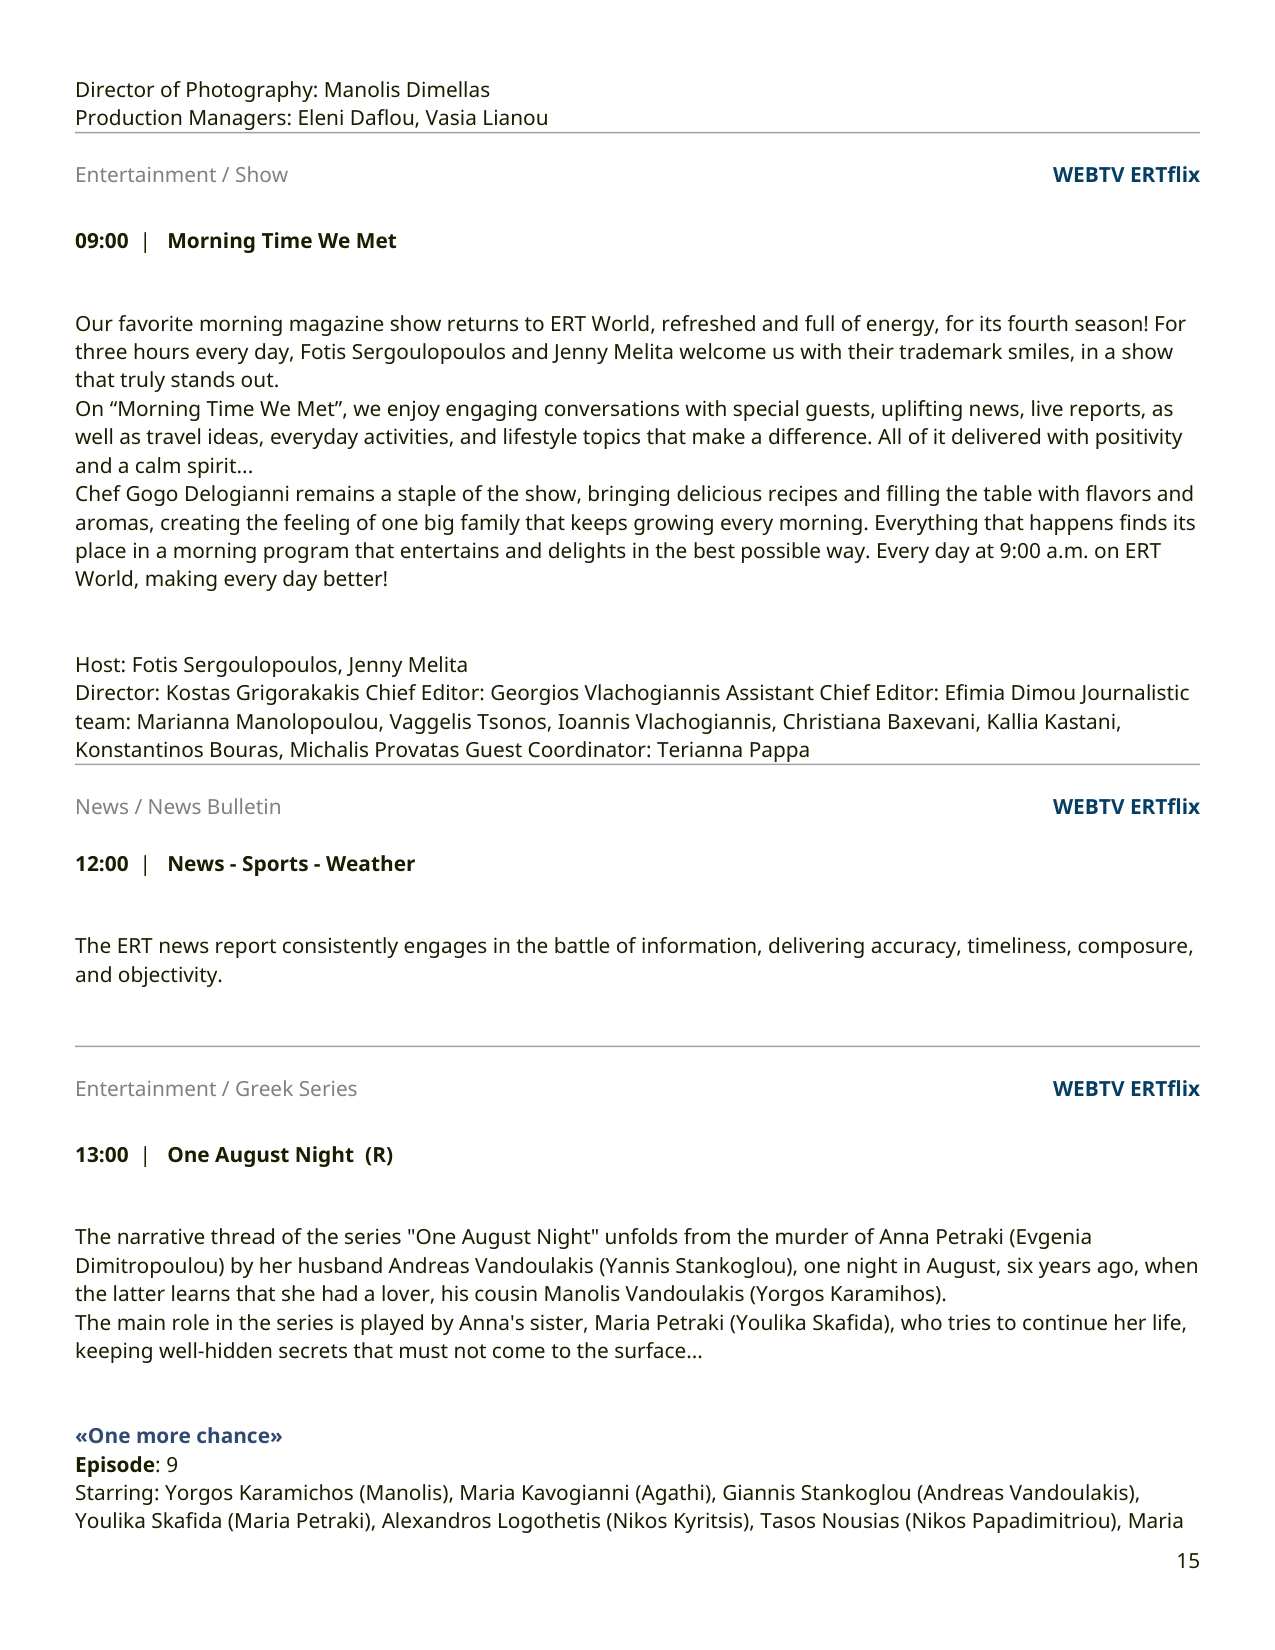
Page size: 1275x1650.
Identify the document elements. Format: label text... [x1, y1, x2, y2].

text 13:00 | One August Night (R) [75, 1103, 1200, 1197]
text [75, 75, 1200, 131]
text 09:00 | Morning Time We Met [75, 189, 1200, 284]
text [75, 1364, 1200, 1535]
text Host: Fotis Sergoulopoulos, Jenny Melita Director: Kostas Grigorakakis Chief Editor: Georgios Vlachogiannis Assistant Chief Editor: Efimia Dimou Journalistic team: Marianna Manolopoulou, Vaggelis Tsonos, Ioannis Vlachogiannis, Christiana Baxevani, Kallia Kastani, Konstantinos Bouras, Michalis Provatas Guest Coordinator: Terianna Pappa [75, 593, 1200, 763]
table_header Entertainment / Show [75, 161, 637, 189]
text 12:00 | News - Sports - Weather [75, 821, 1200, 906]
text The ERT news report consistently engages in the battle of information, delivering accuracy, timeliness, composure, and objectivity. [75, 931, 1200, 988]
table_header WEBTV ERTflix [638, 1074, 1200, 1103]
table_header Entertainment / Greek Series [75, 1074, 637, 1103]
table_header WEBTV ERTflix [638, 161, 1200, 189]
table_header WEBTV ERTflix [638, 793, 1200, 821]
text The narrative thread of the series "One August Night" unfolds from the murder of Anna Petraki (Evgenia Dimitropoulou) by her husband Andreas Vandoulakis (Yannis Stankoglou), one night in August, six years ago, when the latter learns that she had a lover, his cousin Manolis Vandoulakis (Yorgos Karamihos). The main role in the series is played by Anna's sister, Maria Petraki (Youlika Skafida), who tries to continue her life, keeping well-hidden secrets that must not come to the surface... [75, 1222, 1200, 1364]
table_header News / News Bulletin [75, 793, 637, 821]
text Our favorite morning magazine show returns to ERT World, refreshed and full of energy, for its fourth season! For three hours every day, Fotis Sergoulopoulos and Jenny Melita welcome us with their trademark smiles, in a show that truly stands out. On “Morning Time We Met”, we enjoy engaging conversations with special guests, uplifting news, live reports, as well as travel ideas, everyday activities, and lifestyle topics that make a difference. All of it delivered with positivity and a calm spirit... Chef Gogo Delogianni remains a staple of the show, bringing delicious recipes and filling the table with flavors and aromas, creating the feeling of one big family that keeps growing every morning. Everything that happens finds its place in a morning program that entertains and delights in the best possible way. Every day at 9:00 a.m. on ERT World, making every day better! [75, 309, 1200, 593]
